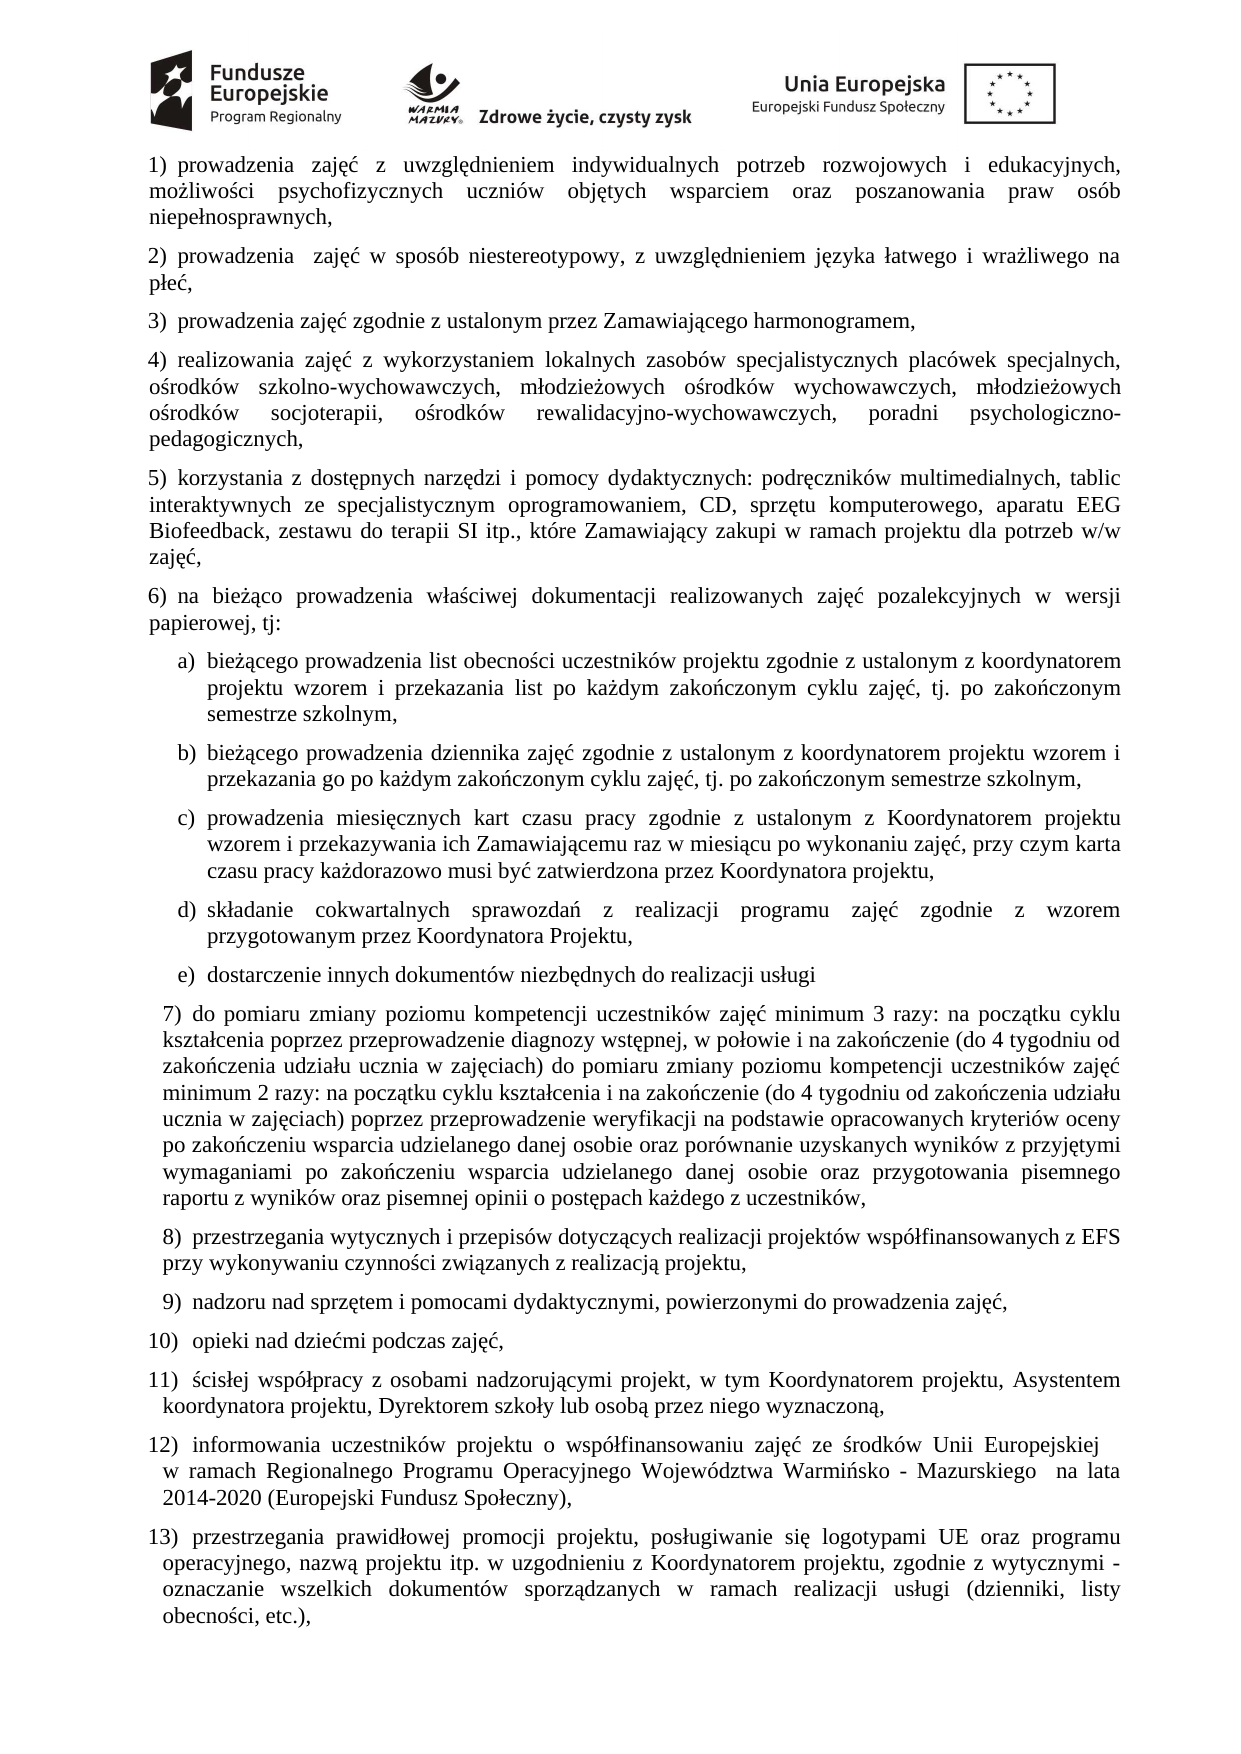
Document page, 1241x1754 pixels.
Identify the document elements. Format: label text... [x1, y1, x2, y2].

list do pomiaru zmiany poziomu kompetencji uczestników zajęć minimum 3 razy: na początku cyklu kształcenia poprzez przeprowadzenie diagnozy wstępnej, w połowie i na zakończenie (do 4 tygodniu od zakończenia udziału ucznia w zajęciach) do pomiaru zmiany poziomu kompetencji uczestników zajęć minimum 2 razy: na początku cyklu kształcenia i na zakończenie (do 4 tygodniu od zakończenia udziału ucznia w zajęciach) poprzez przeprowadzenie weryfikacji na podstawie opracowanych kryteriów oceny po zakończeniu wsparcia udzielanego danej osobie oraz porównanie uzyskanych wyników z przyjętymi wymaganiami po zakończeniu wsparcia udzielanego danej osobie oraz przygotowania pisemnego raportu z wyników oraz pisemnej opinii o postępach każdego z uczestników, [162, 1000, 1122, 1211]
list na bieżąco prowadzenia właściwej dokumentacji realizowanych zajęć pozalekcyjnych w wersji papierowej, tj: [148, 582, 1122, 635]
list przestrzegania prawidłowej promocji projektu, posługiwanie się logotypami UE oraz programu operacyjnego, nazwą projektu itp. w uzgodnieniu z Koordynatorem projektu, zgodnie z wytycznymi - oznaczanie wszelkich dokumentów sporządzanych w ramach realizacji usługi (dzienniki, listy obecności, etc.), [148, 1523, 1122, 1628]
list bieżącego prowadzenia dziennika zajęć zgodnie z ustalonym z koordynatorem projektu wzorem i przekazania go po każdym zakończonym cyklu zajęć, tj. po zakończonym semestrze szkolnym, [177, 739, 1122, 792]
list prowadzenia miesięcznych kart czasu pracy zgodnie z ustalonym z Koordynatorem projektu wzorem i przekazywania ich Zamawiającemu raz w miesiącu po wykonaniu zajęć, przy czym karta czasu pracy każdorazowo musi być zatwierdzona przez Koordynatora projektu, [177, 804, 1122, 883]
list składanie cokwartalnych sprawozdań z realizacji programu zajęć zgodnie z wzorem przygotowanym przez Koordynatora Projektu, [177, 896, 1122, 948]
list opieki nad dziećmi podczas zajęć, [148, 1327, 1122, 1353]
list ścisłej współpracy z osobami nadzorującymi projekt, w tym Koordynatorem projektu, Asystentem koordynatora projektu, Dyrektorem szkoły lub osobą przez niego wyznaczoną, [148, 1366, 1122, 1419]
list przestrzegania wytycznych i przepisów dotyczących realizacji projektów współfinansowanych z EFS przy wykonywaniu czynności związanych z realizacją projektu, [162, 1223, 1122, 1276]
list nadzoru nad sprzętem i pomocami dydaktycznymi, powierzonymi do prowadzenia zajęć, [162, 1288, 1122, 1315]
list prowadzenia zajęć zgodnie z ustalonym przez Zamawiającego harmonogramem, [148, 307, 1122, 334]
list dostarczenie innych dokumentów niezbędnych do realizacji usługi [177, 961, 1122, 987]
list informowania uczestników projektu o współfinansowaniu zajęć ze środków Unii Europejskiej w ramach Regionalnego Programu Operacyjnego Województwa Warmińsko - Mazurskiego na lata 2014-2020 (Europejski Fundusz Społeczny), [148, 1431, 1122, 1510]
list bieżącego prowadzenia list obecności uczestników projektu zgodnie z ustalonym z koordynatorem projektu wzorem i przekazania list po każdym zakończonym cyklu zajęć, tj. po zakończonym semestrze szkolnym, [177, 647, 1122, 726]
list prowadzenia zajęć w sposób niestereotypowy, z uwzględnieniem języka łatwego i wrażliwego na płeć, [148, 242, 1122, 295]
list realizowania zajęć z wykorzystaniem lokalnych zasobów specjalistycznych placówek specjalnych, ośrodków szkolno-wychowawczych, młodzieżowych ośrodków wychowawczych, młodzieżowych ośrodków socjoterapii, ośrodków rewalidacyjno-wychowawczych, poradni psychologiczno-pedagogicznych, [148, 346, 1122, 452]
list korzystania z dostępnych narzędzi i pomocy dydaktycznych: podręczników multimedialnych, tablic interaktywnych ze specjalistycznym oprogramowaniem, CD, sprzętu komputerowego, aparatu EEG Biofeedback, zestawu do terapii SI itp., które Zamawiający zakupi w ramach projektu dla potrzeb w/w zajęć, [148, 464, 1122, 570]
list prowadzenia zajęć z uwzględnieniem indywidualnych potrzeb rozwojowych i edukacyjnych, możliwości psychofizycznych uczniów objętych wsparciem oraz poszanowania praw osób niepełnosprawnych, [148, 151, 1122, 230]
picture [130, 29, 1075, 151]
